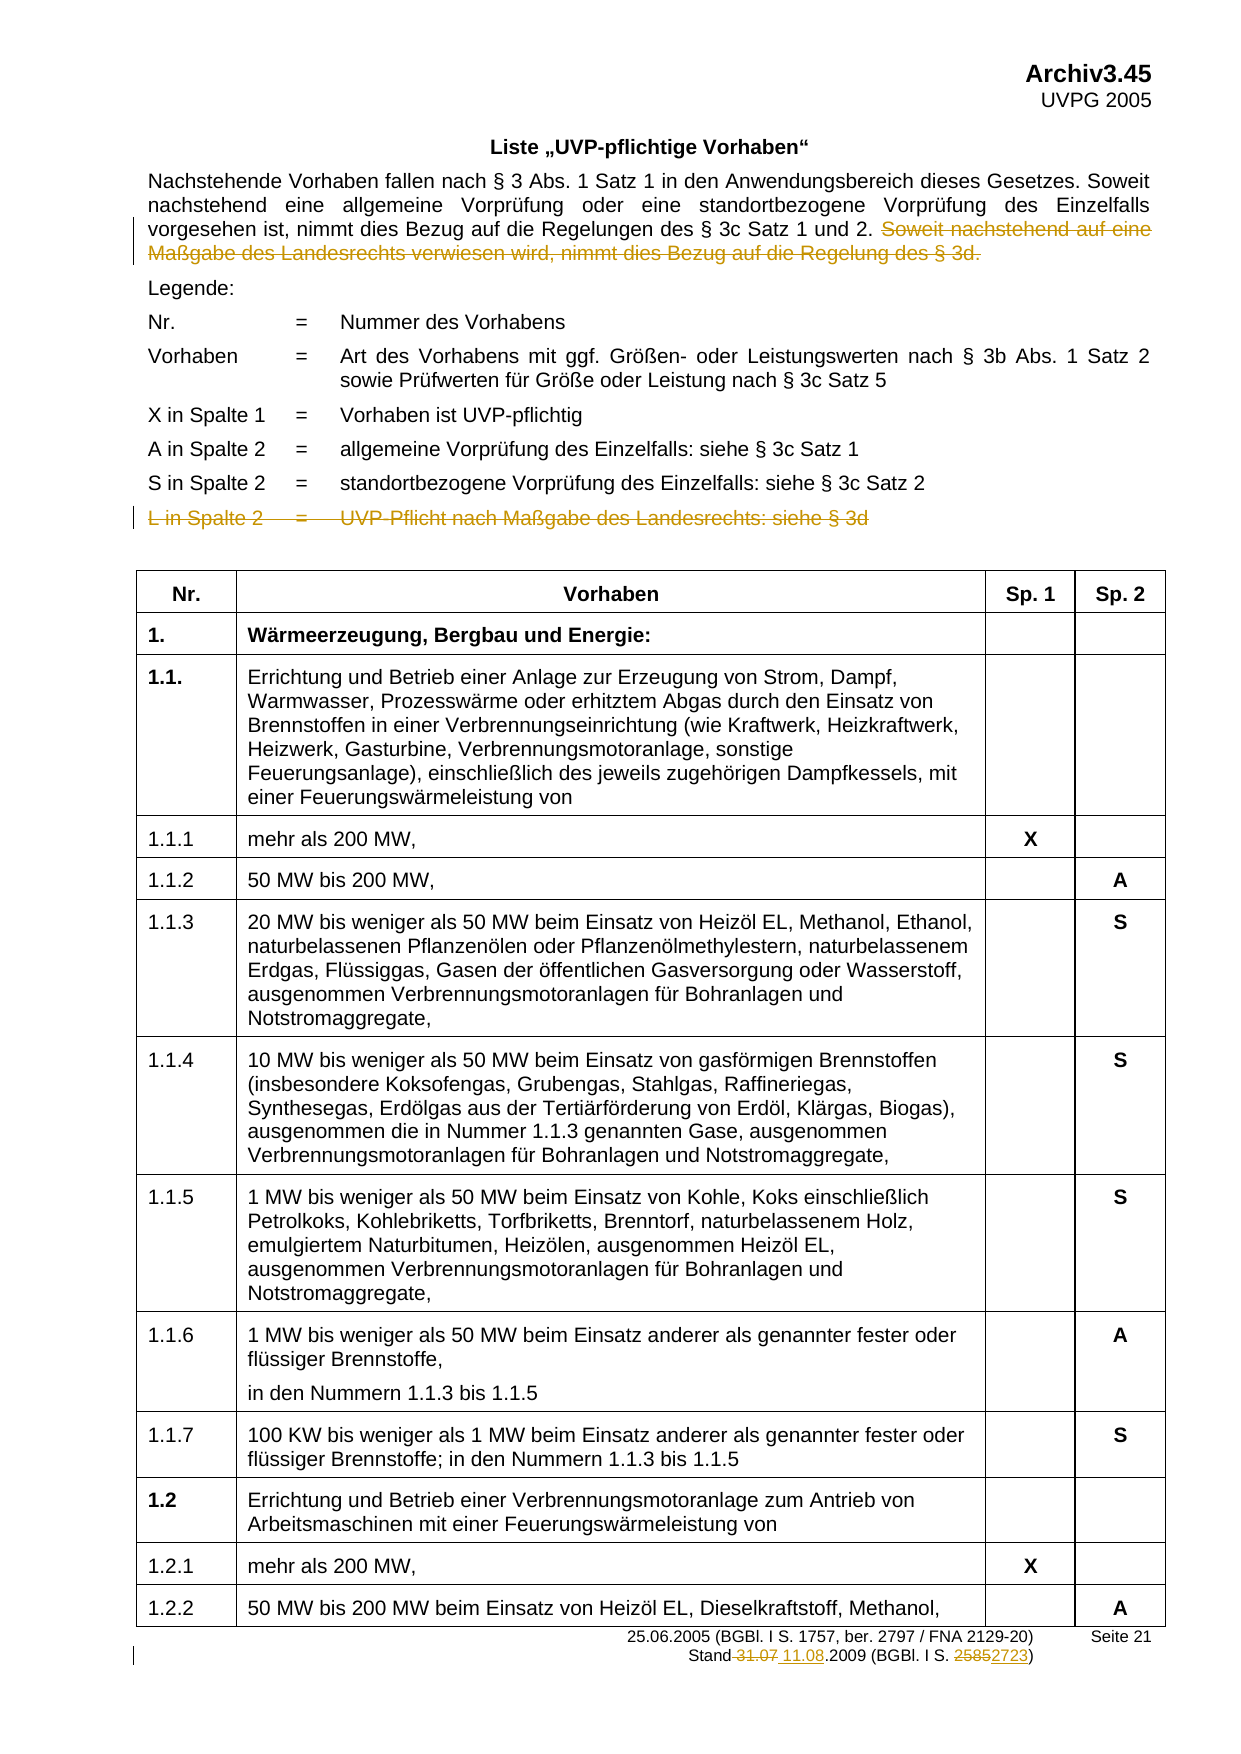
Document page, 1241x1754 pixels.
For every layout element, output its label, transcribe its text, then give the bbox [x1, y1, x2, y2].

text X in Spalte 1 = Vorhaben ist UVP-pflichtig [148, 402, 1152, 426]
text Liste „UVP-pflichtige Vorhaben“ [148, 135, 1152, 159]
table_header Sp. 2 [1076, 571, 1165, 612]
table_cell 1.1.6 [137, 1312, 236, 1411]
table_cell 1.1.4 [137, 1037, 236, 1173]
table_cell X [986, 816, 1074, 857]
table_cell [1076, 613, 1165, 654]
text Vorhaben = Art des Vorhabens mit ggf. Größen- oder Leistungswerten nach § 3b Abs. 1 Satz 2 sowie Prüfwerten für Größe oder Leistung nach § 3c Satz 5 [148, 344, 1152, 392]
table_cell [986, 900, 1074, 1036]
table_header Sp. 1 [986, 571, 1074, 612]
table_cell 100 KW bis weniger als 1 MW beim Einsatz anderer als genannter fester oder flüssiger Brennstoffe; in den Nummern 1.1.3 bis 1.1.5 [237, 1412, 985, 1477]
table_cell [237, 1585, 985, 1626]
table_cell [986, 858, 1074, 898]
table_cell [1076, 1478, 1165, 1542]
table_cell [986, 1175, 1074, 1311]
table_cell mehr als 200 MW, [237, 1543, 985, 1584]
table_cell A [1076, 858, 1165, 898]
table_cell Errichtung und Betrieb einer Verbrennungsmotoranlage zum Antrieb von Arbeitsmaschinen mit einer Feuerungswärmeleistung von [237, 1478, 985, 1542]
table_cell 1 MW bis weniger als 50 MW beim Einsatz von Kohle, Koks einschließlich Petrolkoks, Kohlebriketts, Torfbriketts, Brenntorf, naturbelassenem Holz, emulgiertem Naturbitumen, Heizölen, ausgenommen Heizöl EL, ausgenommen Verbrennungsmotoranlagen für Bohranlagen und Notstromaggregate, [237, 1175, 985, 1311]
table_cell S [1076, 1175, 1165, 1311]
table_cell S [1076, 1412, 1165, 1477]
table_cell 10 MW bis weniger als 50 MW beim Einsatz von gasförmigen Brennstoffen (insbesondere Koksofengas, Grubengas, Stahlgas, Raffineriegas, Synthesegas, Erdölgas aus der Tertiärförderung von Erdöl, Klärgas, Biogas), ausgenommen die in Nummer 1.1.3 genannten Gase, ausgenommen Verbrennungsmotoranlagen für Bohranlagen und Notstromaggregate, [237, 1037, 985, 1173]
table_cell [986, 655, 1074, 815]
table_cell S [1076, 1037, 1165, 1173]
table_cell [1076, 816, 1165, 857]
table_cell 1.2.2 [137, 1585, 236, 1626]
table_cell Errichtung und Betrieb einer Anlage zur Erzeugung von Strom, Dampf, Warmwasser, Prozesswärme oder erhitztem Abgas durch den Einsatz von Brennstoffen in einer Verbrennungseinrichtung (wie Kraftwerk, Heizkraftwerk, Heizwerk, Gasturbine, Verbrennungsmotoranlage, sonstige Feuerungsanlage), einschließlich des jeweils zugehörigen Dampfkessels, mit einer Feuerungswärmeleistung von [237, 655, 985, 815]
table_cell [986, 1037, 1074, 1173]
table_cell 1.1.5 [137, 1175, 236, 1311]
table_cell [986, 1585, 1074, 1626]
table_cell 1 MW bis weniger als 50 MW beim Einsatz anderer als genannter fester oder flüssiger Brennstoffe, in den Nummern 1.1.3 bis 1.1.5 [237, 1312, 985, 1411]
table_cell A [1076, 1585, 1165, 1626]
table_cell 1.1.7 [137, 1412, 236, 1477]
table_cell 1.1.2 [137, 858, 236, 898]
table_cell X [986, 1543, 1074, 1584]
text Nr. = Nummer des Vorhabens [148, 310, 1152, 334]
table_cell [986, 1312, 1074, 1411]
table_cell S [1076, 900, 1165, 1036]
text S in Spalte 2 = standortbezogene Vorprüfung des Einzelfalls: siehe § 3c Satz 2 [148, 471, 1152, 495]
table_cell 1.1.1 [137, 816, 236, 857]
table_cell 1.1.3 [137, 900, 236, 1036]
table_header Vorhaben [237, 571, 985, 612]
text Nachstehende Vorhaben fallen nach § 3 Abs. 1 Satz 1 in den Anwendungsbereich dieses Gesetzes. Soweit nachstehend eine allgemeine Vorprüfung oder eine standortbezogene Vorprüfung des Einzelfalls vorgesehen ist, nimmt dies Bezug auf die Regelungen des § 3c Satz 1 und 2. [148, 169, 1152, 265]
text A in Spalte 2 = allgemeine Vorprüfung des Einzelfalls: siehe § 3c Satz 1 [148, 437, 1152, 461]
table_cell 1.2 [137, 1478, 236, 1542]
text Legende: [148, 275, 1152, 299]
table_cell [1076, 1543, 1165, 1584]
table_cell Wärmeerzeugung, Bergbau und Energie: [237, 613, 985, 654]
table_cell 1.1. [137, 655, 236, 815]
table_cell 50 MW bis 200 MW, [237, 858, 985, 898]
table_cell [986, 613, 1074, 654]
table_header Nr. [137, 571, 236, 612]
table_cell 20 MW bis weniger als 50 MW beim Einsatz von Heizöl EL, Methanol, Ethanol, naturbelassenen Pflanzenölen oder Pflanzenölmethylestern, naturbelassenem Erdgas, Flüssiggas, Gasen der öffentlichen Gasversorgung oder Wasserstoff, ausgenommen Verbrennungsmotoranlagen für Bohranlagen und Notstromaggregate, [237, 900, 985, 1036]
table_cell 1.2.1 [137, 1543, 236, 1584]
table_cell mehr als 200 MW, [237, 816, 985, 857]
table_cell [986, 1478, 1074, 1542]
table_cell 1. [137, 613, 236, 654]
table_cell [1076, 655, 1165, 815]
table_cell [986, 1412, 1074, 1477]
table_cell A [1076, 1312, 1165, 1411]
